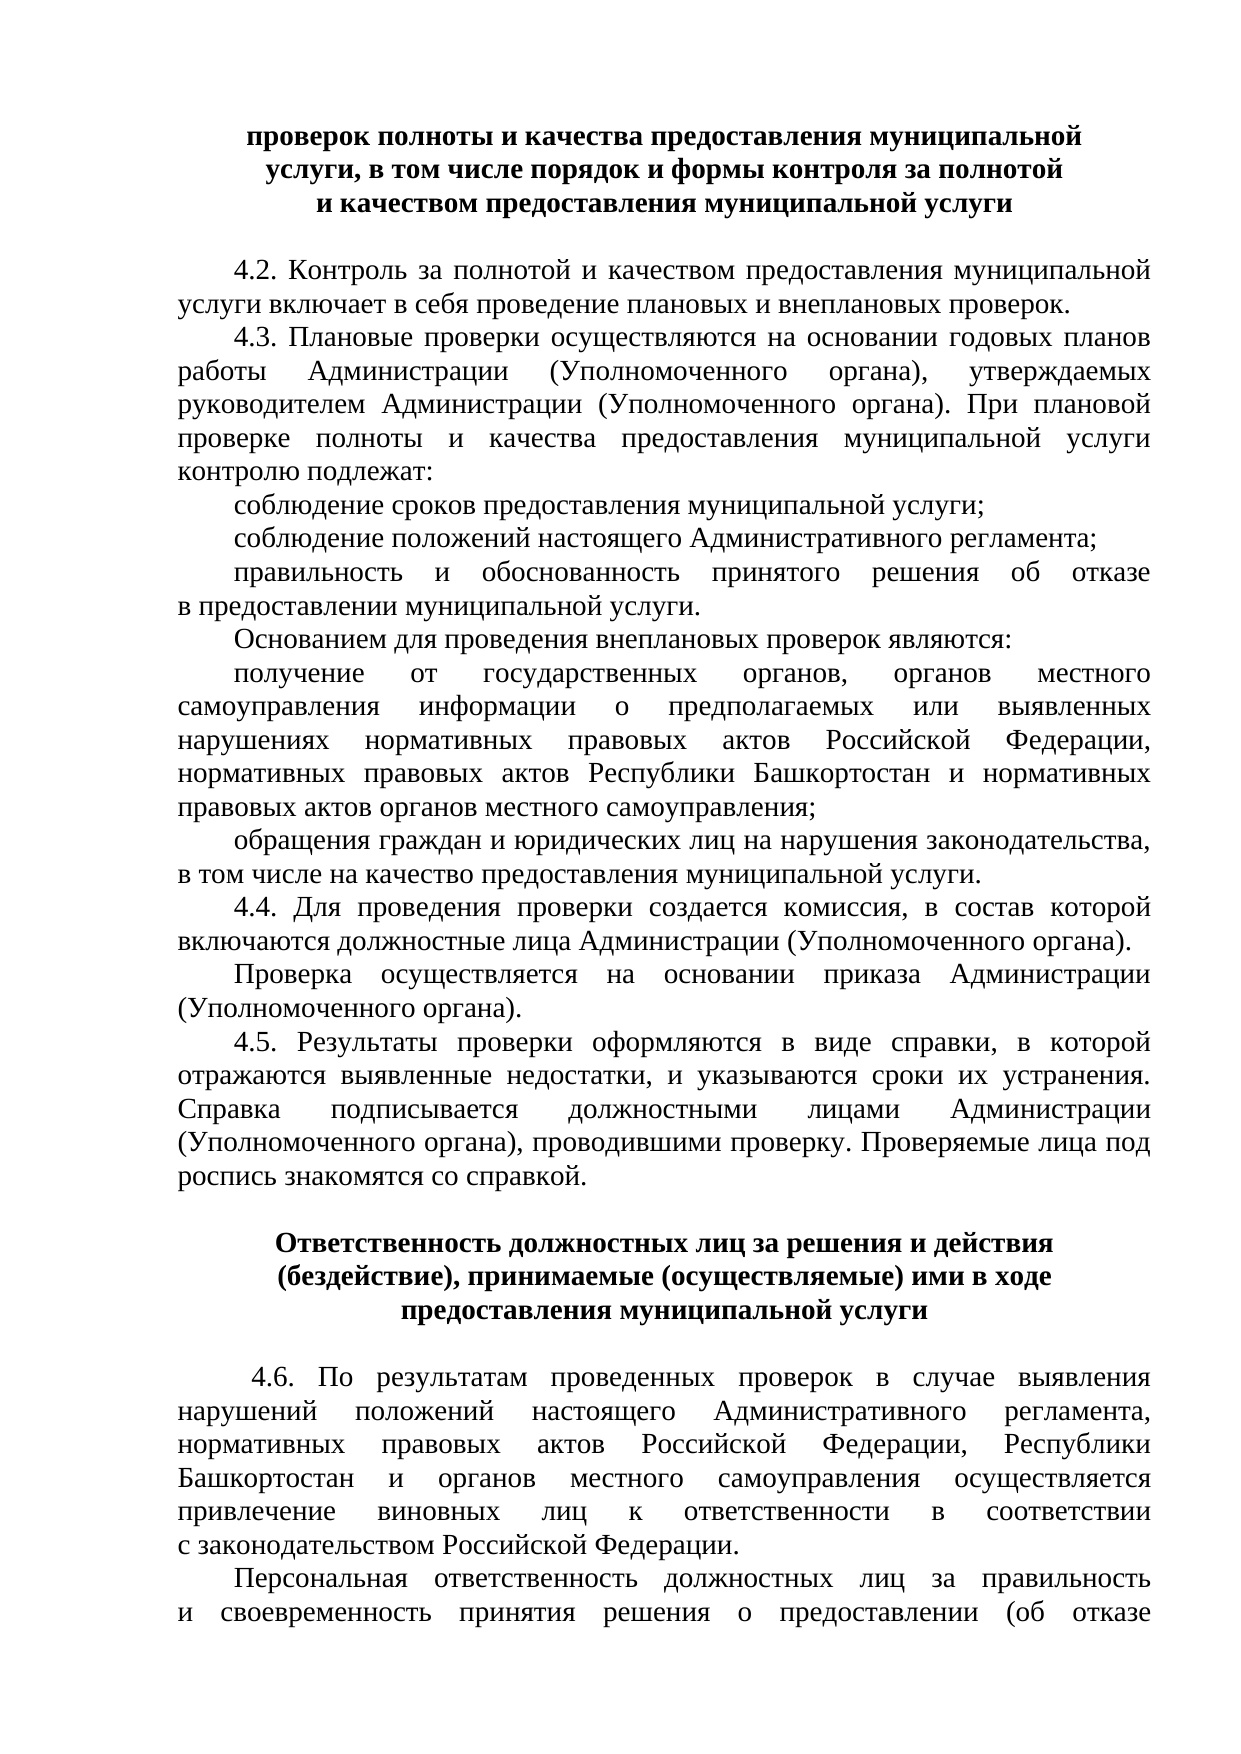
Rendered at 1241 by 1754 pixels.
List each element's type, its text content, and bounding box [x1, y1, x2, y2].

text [177, 1560, 1152, 1627]
text и качеством предоставления муниципальной услуги [177, 185, 1152, 219]
text Основанием для проведения внеплановых проверок являются: [177, 621, 1152, 655]
text Проверка осуществляется на основании приказа Администрации (Уполномоченного органа). [177, 957, 1152, 1024]
text Ответственность должностных лиц за решения и действия [177, 1225, 1152, 1258]
text 4.5. Результаты проверки оформляются в виде справки, в которой отражаются выявленные недостатки, и указываются сроки их устранения. Справка подписывается должностными лицами Администрации (Уполномоченного органа), проводившими проверку. Проверяемые лица под роспись знакомятся со справкой. [177, 1024, 1152, 1191]
text правильность и обоснованность принятого решения об отказе в предоставлении муниципальной услуги. [177, 554, 1152, 621]
text предоставления муниципальной услуги [177, 1292, 1152, 1326]
text обращения граждан и юридических лиц на нарушения законодательства, в том числе на качество предоставления муниципальной услуги. [177, 822, 1152, 889]
text 4.2. Контроль за полнотой и качеством предоставления муниципальной услуги включает в себя проведение плановых и внеплановых проверок. [177, 252, 1152, 319]
text 4.3. Плановые проверки осуществляются на основании годовых планов работы Администрации (Уполномоченного органа), утверждаемых руководителем Администрации (Уполномоченного органа). При плановой проверке полноты и качества предоставления муниципальной услуги контролю подлежат: [177, 319, 1152, 487]
text соблюдение положений настоящего Административного регламента; [177, 521, 1152, 554]
text (бездействие), принимаемые (осуществляемые) ими в ходе [177, 1258, 1152, 1292]
text проверок полноты и качества предоставления муниципальной [177, 118, 1152, 152]
text получение от государственных органов, органов местного самоуправления информации о предполагаемых или выявленных нарушениях нормативных правовых актов Российской Федерации, нормативных правовых актов Республики Башкортостан и нормативных правовых актов органов местного самоуправления; [177, 655, 1152, 822]
text 4.4. Для проведения проверки создается комиссия, в состав которой включаются должностные лица Администрации (Уполномоченного органа). [177, 889, 1152, 957]
text соблюдение сроков предоставления муниципальной услуги; [177, 487, 1152, 521]
text услуги, в том числе порядок и формы контроля за полнотой [177, 152, 1152, 185]
text 4.6. По результатам проведенных проверок в случае выявления нарушений положений настоящего Административного регламента, нормативных правовых актов Российской Федерации, Республики Башкортостан и органов местного самоуправления осуществляется привлечение виновных лиц к ответственности в соответствии с законодательством Российской Федерации. [177, 1359, 1152, 1560]
